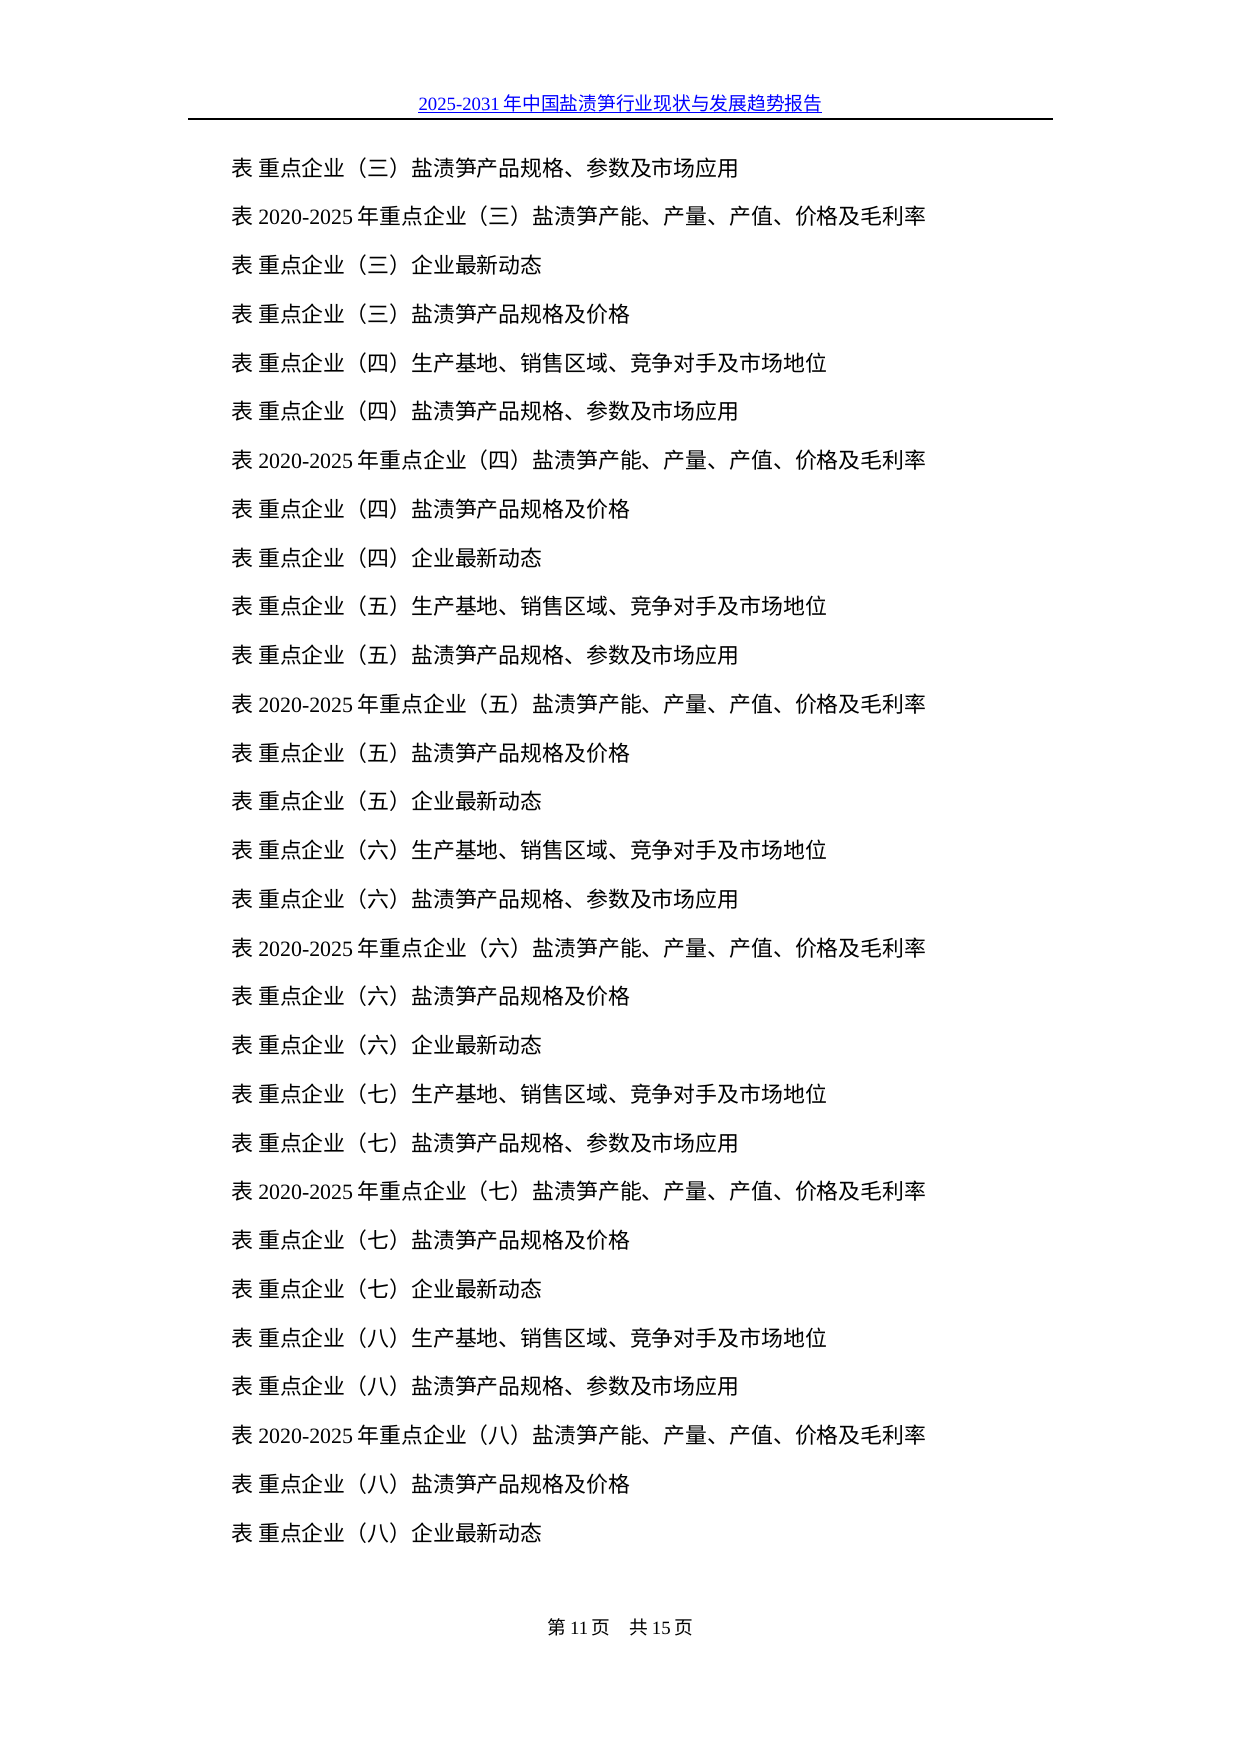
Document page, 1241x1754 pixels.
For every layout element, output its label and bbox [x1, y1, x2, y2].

text [187, 150, 1053, 1548]
